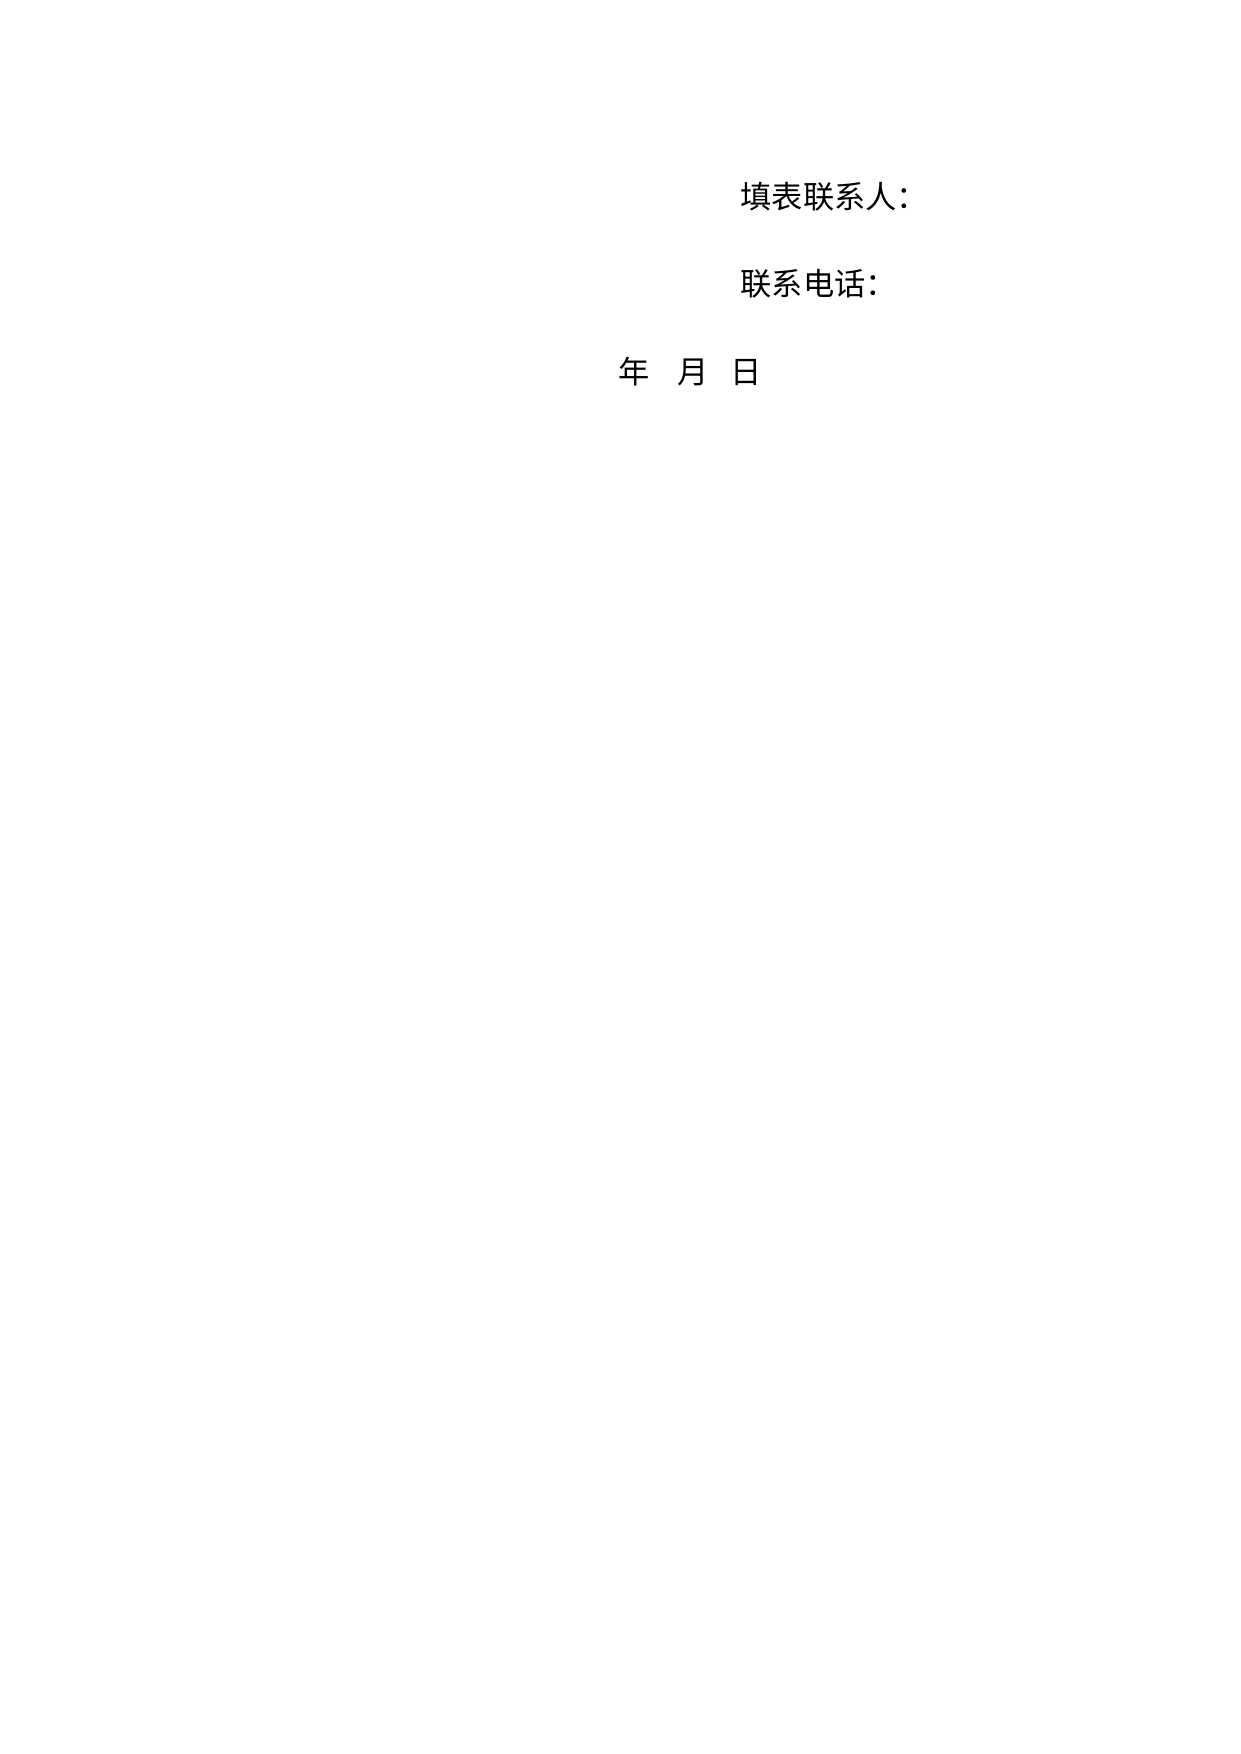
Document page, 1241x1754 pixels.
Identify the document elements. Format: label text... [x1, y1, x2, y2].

text 联系电话： [187, 249, 896, 314]
text 填表联系人： [187, 162, 928, 227]
text 年 月 日 [187, 337, 932, 402]
